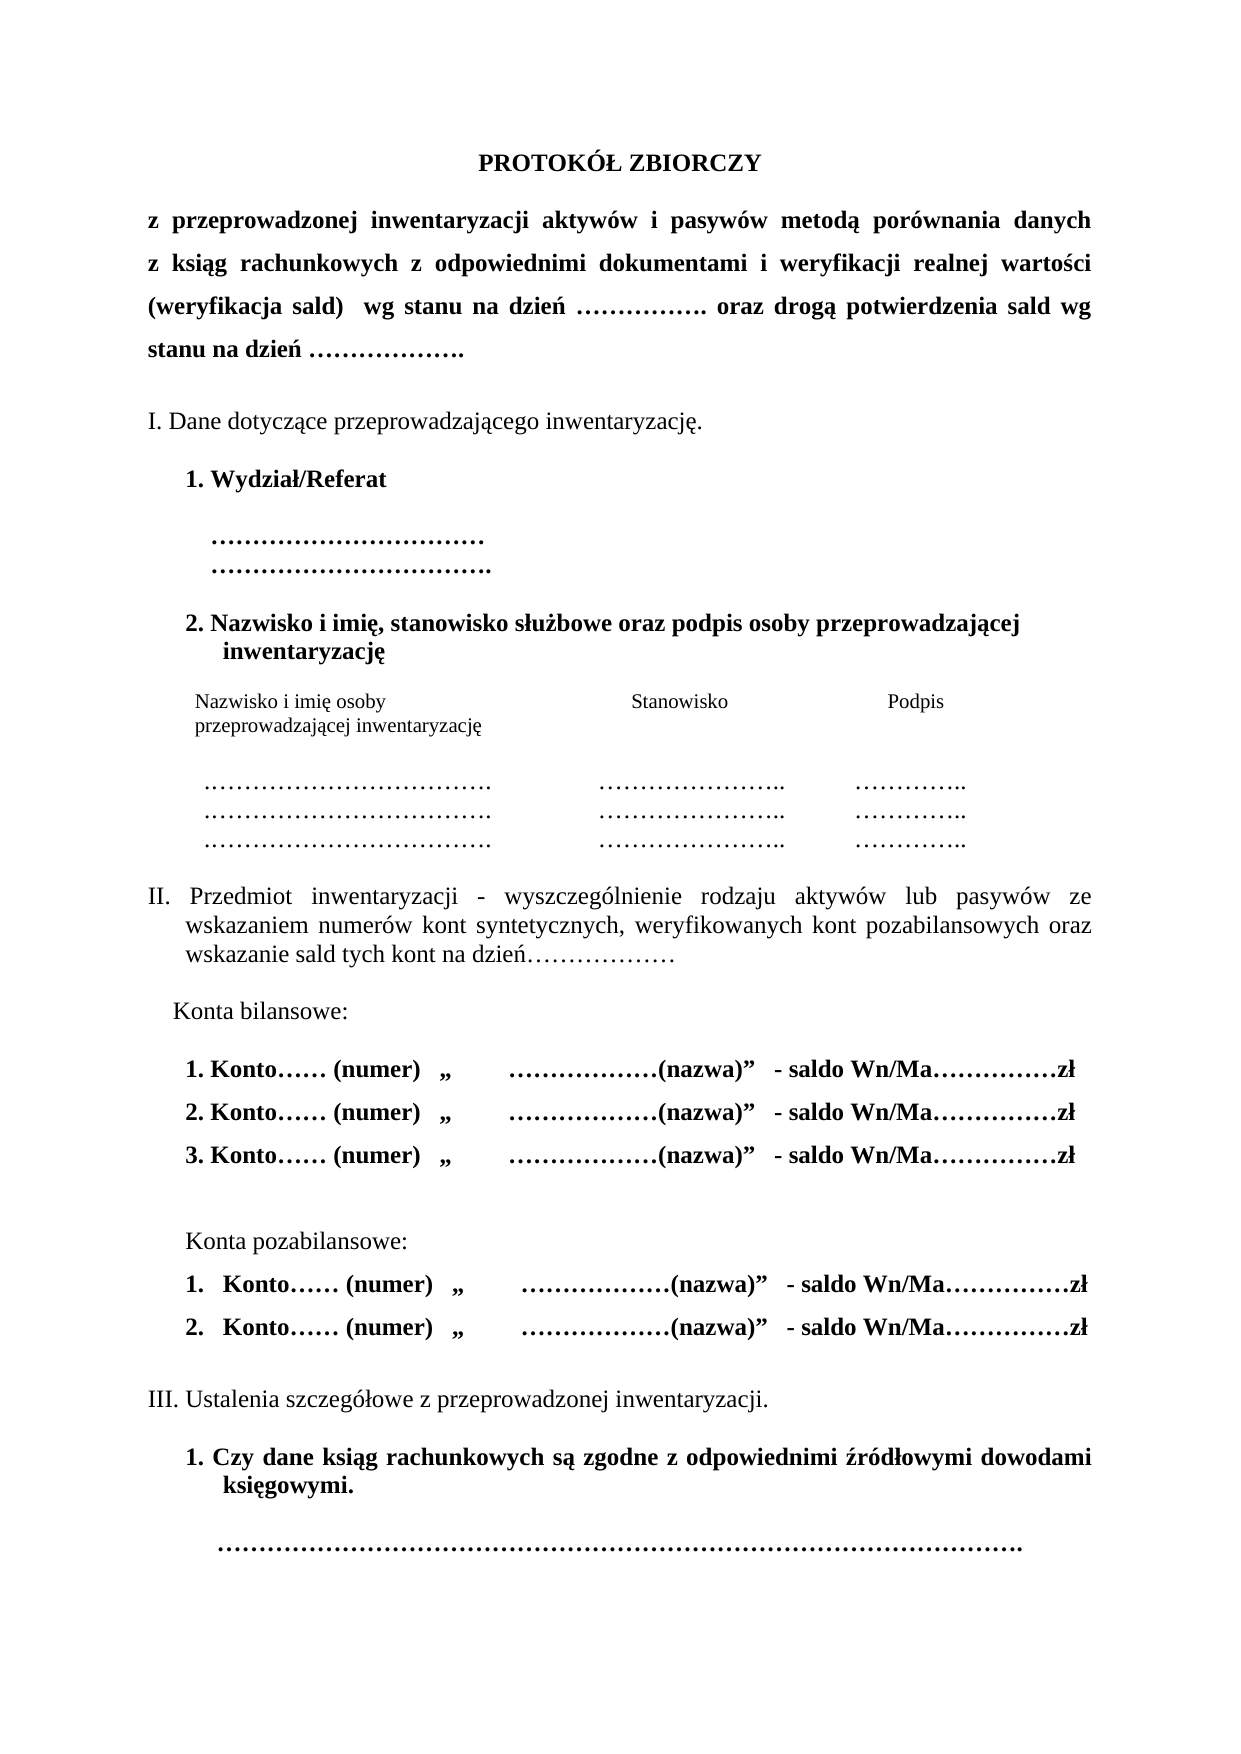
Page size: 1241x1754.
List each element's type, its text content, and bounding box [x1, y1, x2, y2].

text .……………………………. ………………….. ………….. [148, 795, 1092, 824]
text Konta bilansowe: [148, 996, 1092, 1025]
text .……………………………. ………………….. ………….. [148, 824, 1092, 852]
list Konto…… (numer) „ ………………(nazwa)” - saldo Wn/Ma……………zł [185, 1269, 1092, 1298]
text 2. Konto…… (numer) „ ………………(nazwa)” - saldo Wn/Ma……………zł [185, 1097, 1092, 1126]
text 1. Wydział/Referat [148, 464, 1092, 493]
text Nazwisko i imię osoby Stanowisko Podpis [148, 689, 1092, 713]
text 3. Konto…… (numer) „ ………………(nazwa)” - saldo Wn/Ma……………zł [185, 1140, 1092, 1169]
text …………………………… [148, 521, 1092, 550]
text Konta pozabilansowe: [185, 1226, 1092, 1255]
text przeprowadzającej inwentaryzację [148, 713, 1092, 737]
text II. Przedmiot inwentaryzacji - wyszczególnienie rodzaju aktywów lub pasywów ze wskazaniem numerów kont syntetycznych, weryfikowanych kont pozabilansowych oraz wskazanie sald tych kont na dzień……………… [148, 881, 1092, 967]
text III. Ustalenia szczegółowe z przeprowadzonej inwentaryzacji. [148, 1384, 1092, 1413]
text 1. Czy dane ksiąg rachunkowych są zgodne z odpowiednimi źródłowymi dowodami księgowymi. [185, 1442, 1092, 1499]
text PROTOKÓŁ ZBIORCZY [148, 148, 1092, 176]
text 1. Konto…… (numer) „ ………………(nazwa)” - saldo Wn/Ma……………zł [185, 1054, 1092, 1082]
text .……………………………. ………………….. ………….. [148, 766, 1092, 795]
text ……………………………………………………………………………………. [185, 1528, 1092, 1557]
text ……………………………. [148, 550, 1092, 579]
text z przeprowadzonej inwentaryzacji aktywów i pasywów metodą porównania danych z ksiąg rachunkowych z odpowiednimi dokumentami i weryfikacji realnej wartości (weryfikacja sald) wg stanu na dzień ……………. oraz drogą potwierdzenia sald wg stanu na dzień ………………. [148, 205, 1092, 363]
text I. Dane dotyczące przeprowadzającego inwentaryzację. [148, 406, 1092, 435]
text 2. Konto…… (numer) „ ………………(nazwa)” - saldo Wn/Ma……………zł [185, 1312, 1092, 1341]
text 2. Nazwisko i imię, stanowisko służbowe oraz podpis osoby przeprowadzającej inwentaryzację [185, 608, 1092, 665]
